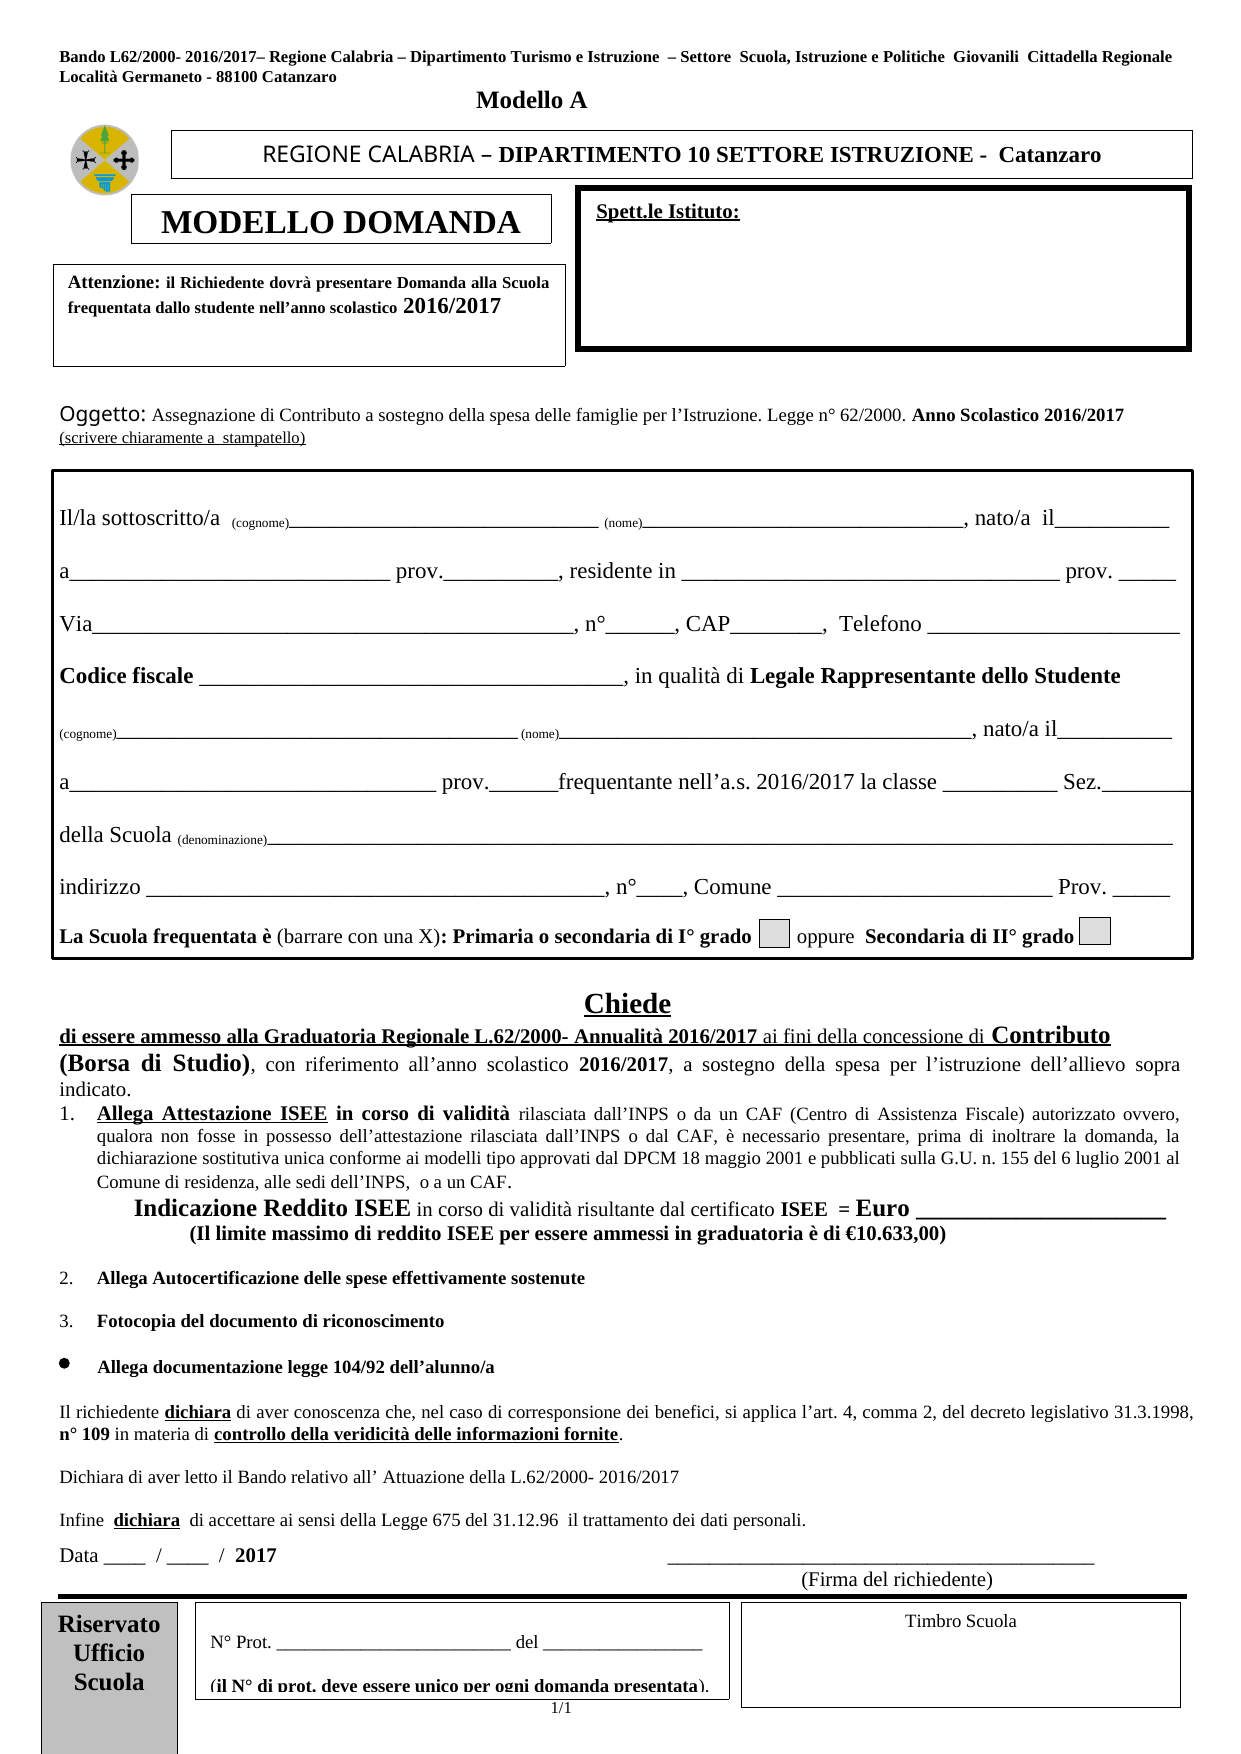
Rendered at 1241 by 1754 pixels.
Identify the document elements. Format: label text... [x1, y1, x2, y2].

text Via__________________________________________, n°______, CAP________, Telefono ______________________ [59, 610, 1191, 636]
text Dichiara di aver letto il Bando relativo all’ Attuazione della L.62/2000- 2016/2017 [59, 1466, 1196, 1488]
text (scrivere chiaramente a stampatello) [59, 428, 1196, 447]
text Indicazione Reddito ISEE in corso di validità risultante dal certificato ISEE = Euro ____________________ [133, 1193, 1181, 1221]
text Il/la sottoscritto/a (cognome)___________________________ (nome)____________________________, nato/a il__________ a____________________________ prov.__________, residente in _________________________________ prov. _____ [59, 504, 1191, 583]
text Infine dichiara di accettare ai sensi della Legge 675 del 31.12.96 il trattamento dei dati personali. [59, 1509, 1196, 1531]
list Allega Attestazione ISEE in corso di validità rilasciata dall’INPS o da un CAF (Centro di Assistenza Fiscale) autorizzato ovvero, qualora non fosse in possesso dell’attestazione rilasciata dall’INPS o dal CAF, è necessario presentare, prima di inoltrare la domanda, la dichiarazione sostitutiva unica conforme ai modelli tipo approvati dal DPCM 18 maggio 2001 e pubblicati sulla G.U. n. 155 del 6 luglio 2001 al Comune di residenza, alle sedi dell’INPS, o a un CAF. [59, 1101, 1181, 1193]
text Data ____ / ____ / 2017 _________________________________________ [59, 1543, 1196, 1567]
text (Firma del richiedente) [59, 1567, 1196, 1591]
subtitle La Scuola frequentata è (barrare con una X): Primaria o secondaria di I° grado oppure Secondaria di II° grado [790, 924, 1191, 948]
text indirizzo ________________________________________, n°____, Comune ________________________ Prov. _____ [59, 873, 1191, 900]
text Codice fiscale _____________________________________, in qualità di Legale Rappresentante dello Studente [59, 662, 1191, 689]
text Allega documentazione legge 104/92 dell’alunno/a [59, 1353, 1196, 1380]
text a________________________________ prov.______frequentante nell’a.s. 2016/2017 la classe __________ Sez.________ [59, 768, 1191, 794]
picture [70, 124, 139, 196]
text della Scuola (denominazione)_______________________________________________________________________________ [59, 821, 1191, 847]
subtitle La Scuola frequentata è (barrare con una X): Primaria o secondaria di I° grado oppure Secondaria di II° grado [59, 924, 759, 948]
text (cognome)___________________________________ (nome)____________________________________, nato/a il__________ [59, 715, 1191, 742]
text (Il limite massimo di reddito ISEE per essere ammessi in graduatoria è di €10.633,00) [59, 1221, 1181, 1245]
text (Borsa di Studio), con riferimento all’anno scolastico 2016/2017, a sostegno della spesa per l’istruzione dell’allievo sopra indicato. [59, 1048, 1181, 1101]
list Allega Autocertificazione delle spese effettivamente sostenute [59, 1267, 1196, 1288]
text Chiede [59, 986, 1196, 1020]
text Oggetto: Assegnazione di Contributo a sostegno della spesa delle famiglie per l’Istruzione. Legge n° 62/2000. Anno Scolastico 2016/2017 [59, 399, 1196, 428]
text di essere ammesso alla Graduatoria Regionale L.62/2000- Annualità 2016/2017 ai fini della concessione di Contributo [59, 1020, 1181, 1048]
list Fotocopia del documento di riconoscimento [59, 1310, 1196, 1332]
text Il richiedente dichiara di aver conoscenza che, nel caso di corresponsione dei benefici, si applica l’art. 4, comma 2, del decreto legislativo 31.3.1998, n° 109 in materia di controllo della veridicità delle informazioni fornite. [59, 1401, 1196, 1444]
